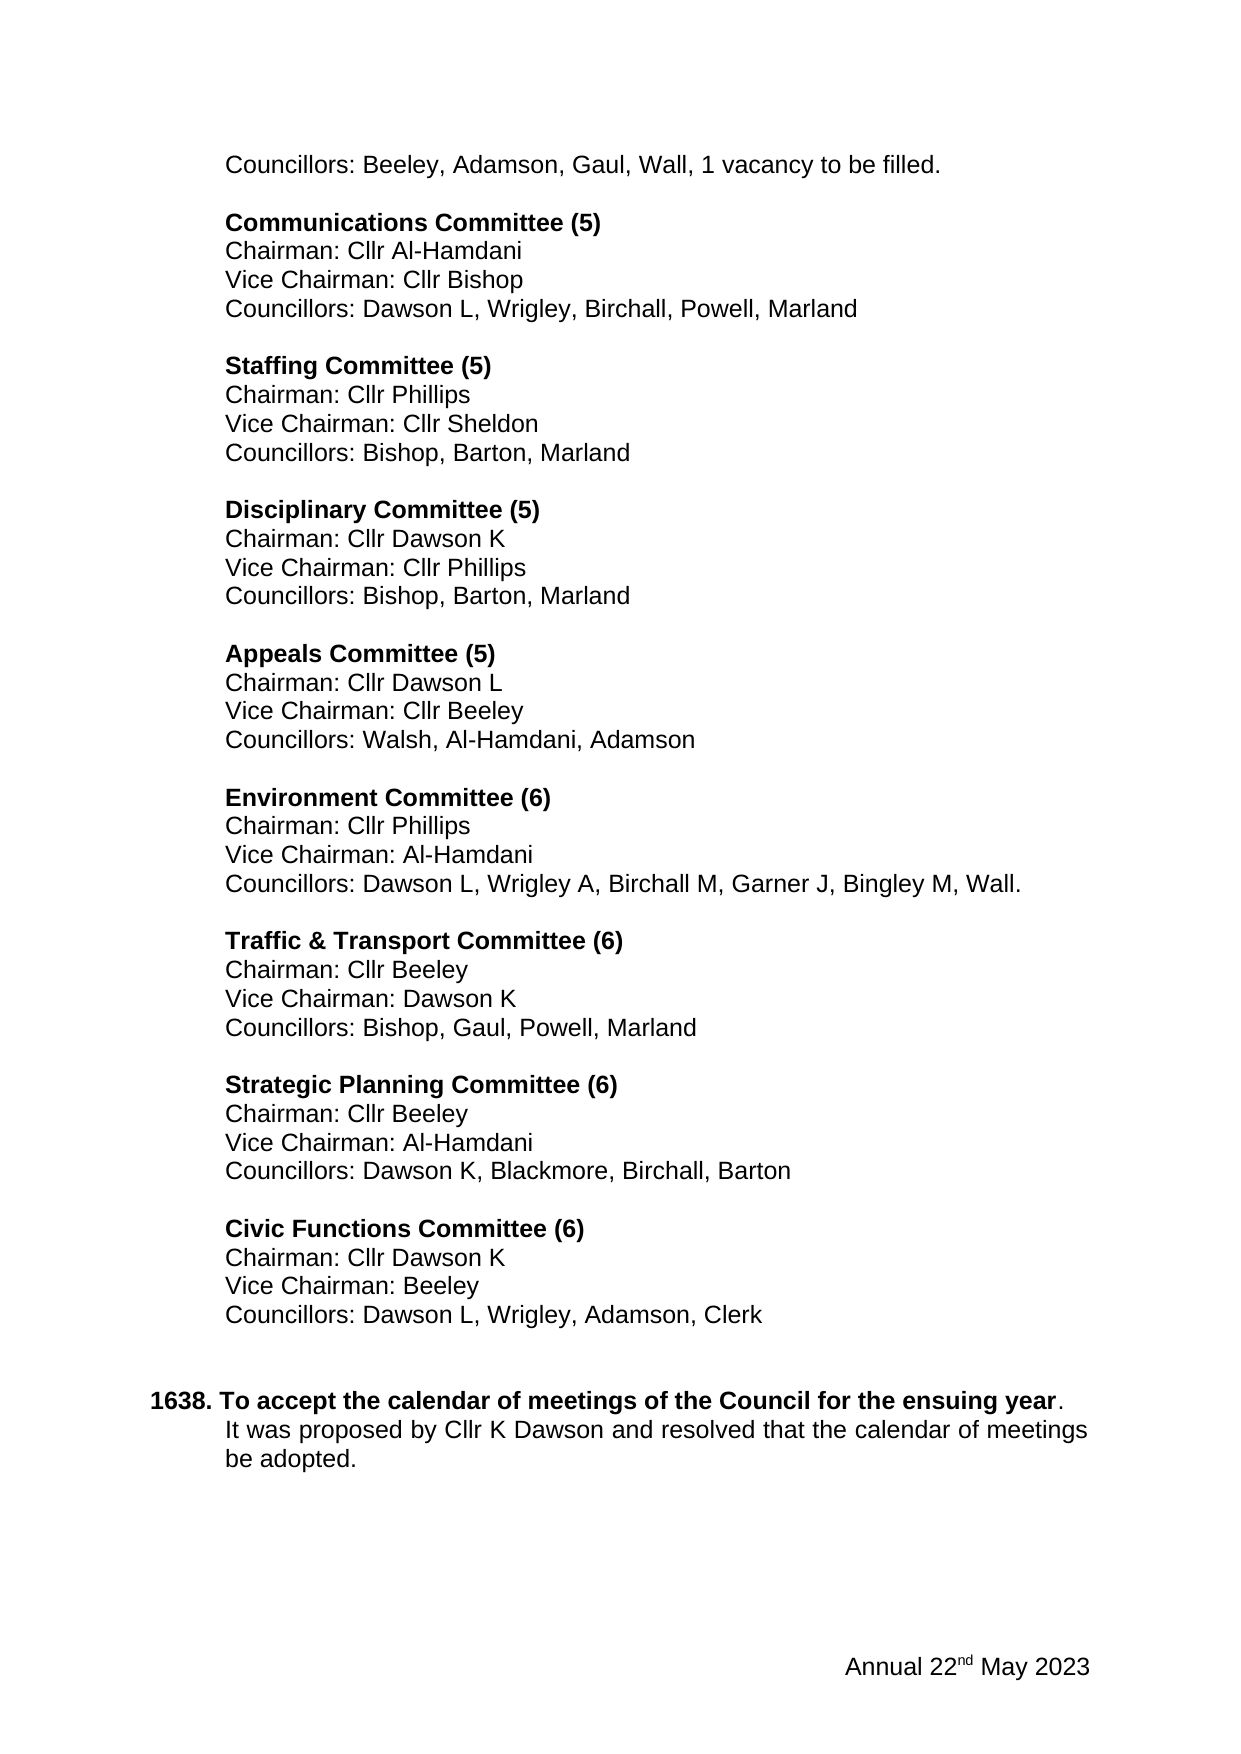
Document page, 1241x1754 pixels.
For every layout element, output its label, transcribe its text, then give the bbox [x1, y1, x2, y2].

text Councillors: Dawson K, Blackmore, Birchall, Barton [150, 1156, 1090, 1185]
text Councillors: Dawson L, Wrigley, Birchall, Powell, Marland [150, 294, 1090, 322]
text Chairman: Cllr Phillips [150, 380, 1090, 409]
text Disciplinary Committee (5) [150, 495, 1090, 524]
text Communications Committee (5) [150, 207, 1090, 236]
text Vice Chairman: Cllr Sheldon [150, 409, 1090, 437]
text Chairman: Cllr Beeley [150, 955, 1090, 984]
text Traffic & Transport Committee (6) [150, 926, 1090, 955]
text Chairman: Cllr Dawson K [150, 1242, 1090, 1271]
text Councillors: Walsh, Al-Hamdani, Adamson [150, 725, 1090, 754]
text Strategic Planning Committee (6) [150, 1070, 1090, 1099]
text Chairman: Cllr Dawson K [150, 524, 1090, 552]
text Councillors: Beeley, Adamson, Gaul, Wall, 1 vacancy to be filled. [150, 150, 1090, 179]
text Vice Chairman: Cllr Bishop [150, 265, 1090, 294]
text Vice Chairman: Dawson K [150, 984, 1090, 1012]
text Vice Chairman: Al-Hamdani [150, 1127, 1090, 1156]
text Appeals Committee (5) [150, 639, 1090, 667]
text Councillors: Dawson L, Wrigley A, Birchall M, Garner J, Bingley M, Wall. [150, 869, 1090, 897]
text Councillors: Bishop, Barton, Marland [150, 581, 1090, 610]
text Vice Chairman: Cllr Phillips [150, 552, 1090, 581]
text Chairman: Cllr Al-Hamdani [150, 236, 1090, 265]
text Vice Chairman: Beeley [150, 1271, 1090, 1300]
text Councillors: Dawson L, Wrigley, Adamson, Clerk [150, 1300, 1090, 1329]
text Civic Functions Committee (6) [150, 1214, 1090, 1242]
text Councillors: Bishop, Barton, Marland [150, 437, 1090, 466]
text Chairman: Cllr Beeley [150, 1099, 1090, 1127]
text Chairman: Cllr Phillips [150, 811, 1090, 840]
text Councillors: Bishop, Gaul, Powell, Marland [150, 1012, 1090, 1041]
text Chairman: Cllr Dawson L [150, 667, 1090, 696]
text Vice Chairman: Al-Hamdani [150, 840, 1090, 869]
text Vice Chairman: Cllr Beeley [150, 696, 1090, 725]
text Environment Committee (6) [150, 782, 1090, 811]
text 1638. To accept the calendar of meetings of the Council for the ensuing year. [150, 1386, 1090, 1415]
text It was proposed by Cllr K Dawson and resolved that the calendar of meetings be adopted. [225, 1415, 1090, 1472]
text Staffing Committee (5) [150, 351, 1090, 380]
